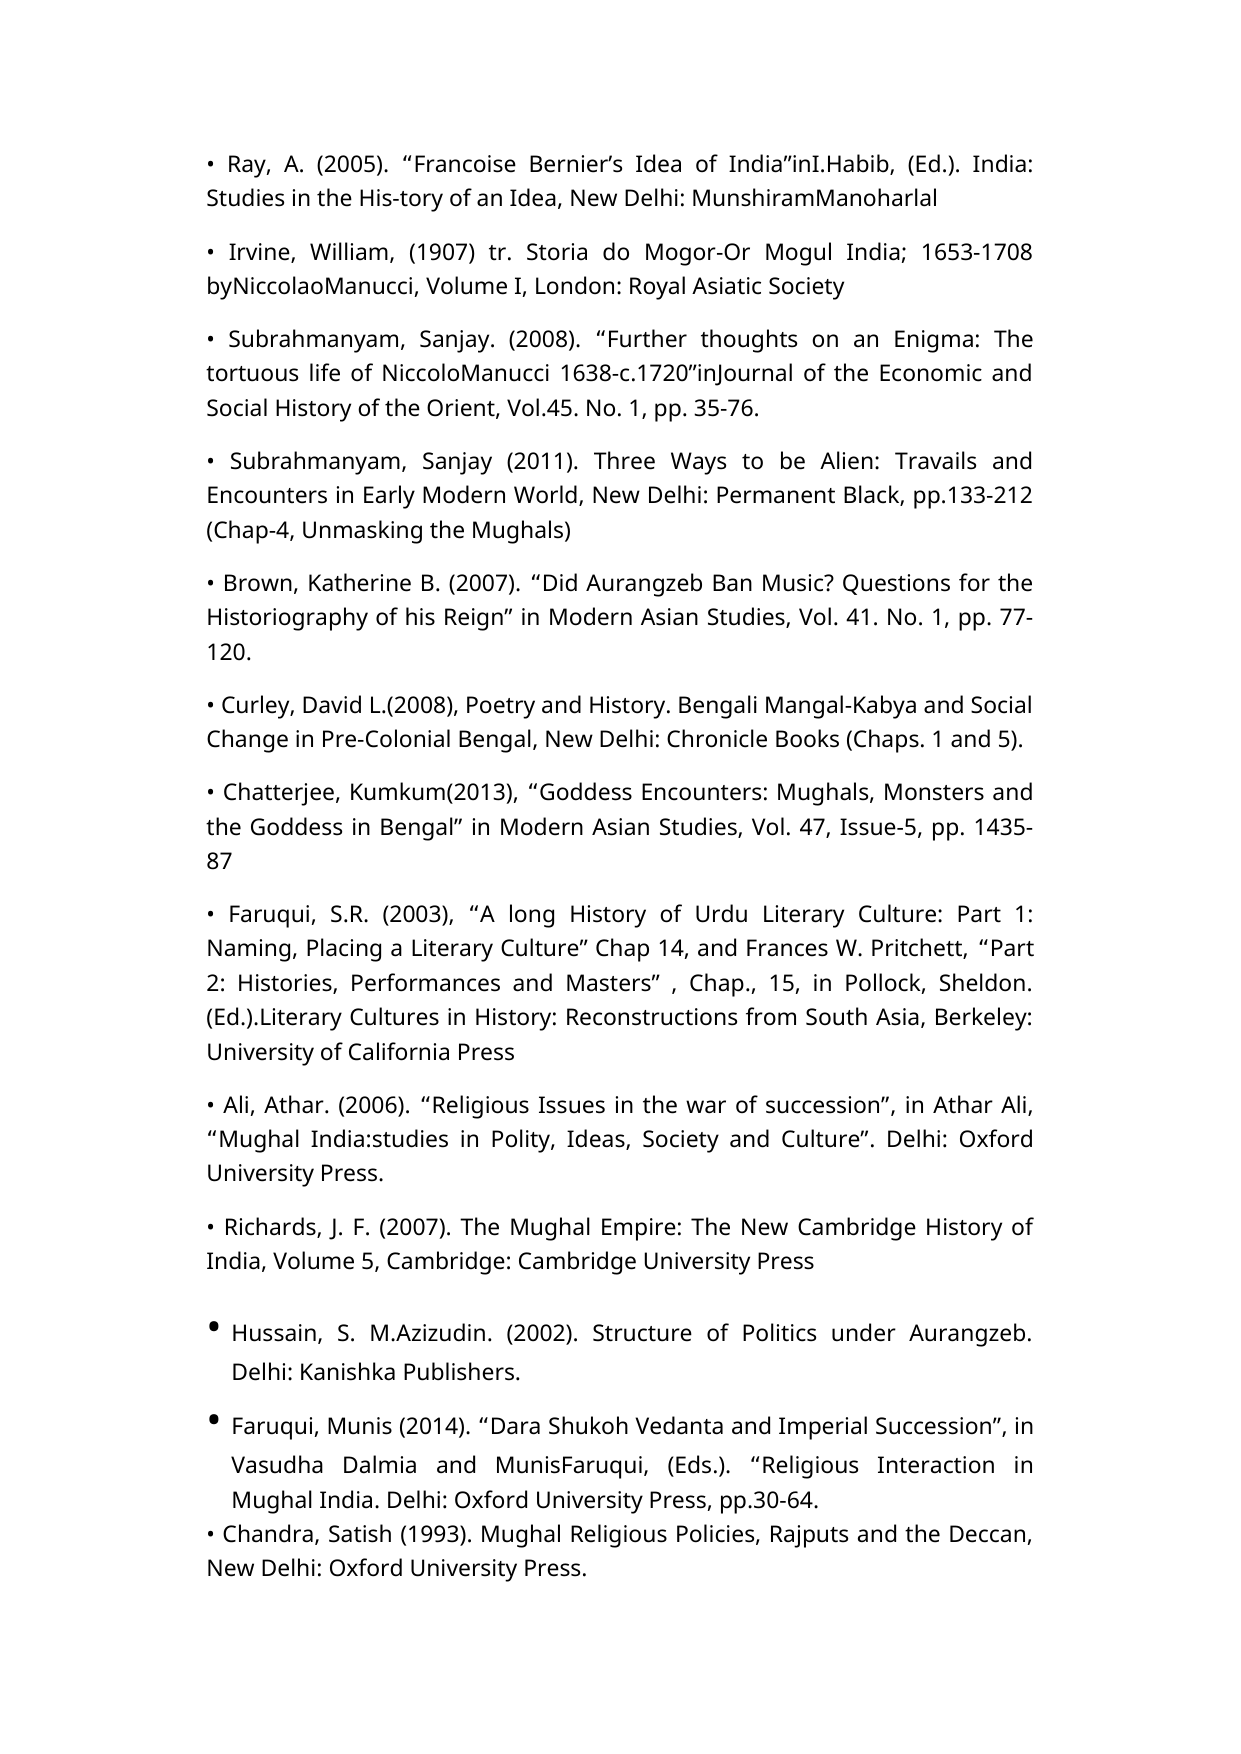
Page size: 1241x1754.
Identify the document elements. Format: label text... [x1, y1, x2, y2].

text • Subrahmanyam, Sanjay. (2008). “Further thoughts on an Enigma: The tortuous life of NiccoloManucci 1638-c.1720”inJournal of the Economic and Social History of the Orient, Vol.45. No. 1, pp. 35-76. [206, 323, 1034, 423]
text • Brown, Katherine B. (2007). “Did Aurangzeb Ban Music? Questions for the Historiography of his Reign” in Modern Asian Studies, Vol. 41. No. 1, pp. 77-120. [206, 567, 1034, 667]
list Hussain, S. M.Azizudin. (2002). Structure of Politics under Aurangzeb. Delhi: Kanishka Publishers. [206, 1298, 1034, 1388]
text • Chandra, Satish (1993). Mughal Religious Policies, Rajputs and the Deccan, New Delhi: Oxford University Press. [206, 1555, 1034, 1621]
text • Chatterjee, Kumkum(2013), “Goddess Encounters: Mughals, Monsters and the Goddess in Bengal” in Modern Asian Studies, Vol. 47, Issue-5, pp. 1435-87 [206, 776, 1034, 876]
text • Richards, J. F. (2007). The Mughal Empire: The New Cambridge History of India, Volume 5, Cambridge: Cambridge University Press [206, 1210, 1034, 1276]
text • Subrahmanyam, Sanjay (2011). Three Ways to be Alien: Travails and Encounters in Early Modern World, New Delhi: Permanent Black, pp.133-212 (Chap-4, Unmasking the Mughals) [206, 445, 1034, 545]
text • Curley, David L.(2008), Poetry and History. Bengali Mangal-Kabya and Social Change in Pre-Colonial Bengal, New Delhi: Chronicle Books (Chaps. 1 and 5). [206, 688, 1034, 754]
text • Ali, Athar. (2006). “Religious Issues in the war of succession”, in Athar Ali, “Mughal India:studies in Polity, Ideas, Society and Culture”. Delhi: Oxford University Press. [206, 1088, 1034, 1188]
text • Ray, A. (2005). “Francoise Bernier’s Idea of India”inI.Habib, (Ed.). India: Studies in the His-tory of an Idea, New Delhi: MunshiramManoharlal [206, 148, 1034, 213]
text • Faruqui, S.R. (2003), “A long History of Urdu Literary Culture: Part 1: Naming, Placing a Literary Culture” Chap 14, and Frances W. Pritchett, “Part 2: Histories, Performances and Masters” , Chap., 15, in Pollock, Sheldon. (Ed.).Literary Cultures in History: Reconstructions from South Asia, Berkeley: University of California Press [206, 898, 1034, 1067]
text • Irvine, William, (1907) tr. Storia do Mogor-Or Mogul India; 1653-1708 byNiccolaoManucci, Volume I, London: Royal Asiatic Society [206, 235, 1034, 301]
list Faruqui, Munis (2014). “Dara Shukoh Vedanta and Imperial Succession”, in Vasudha Dalmia and MunisFaruqui, (Eds.). “Religious Interaction in Mughal India. Delhi: Oxford University Press, pp.30-64. [206, 1409, 1034, 1533]
